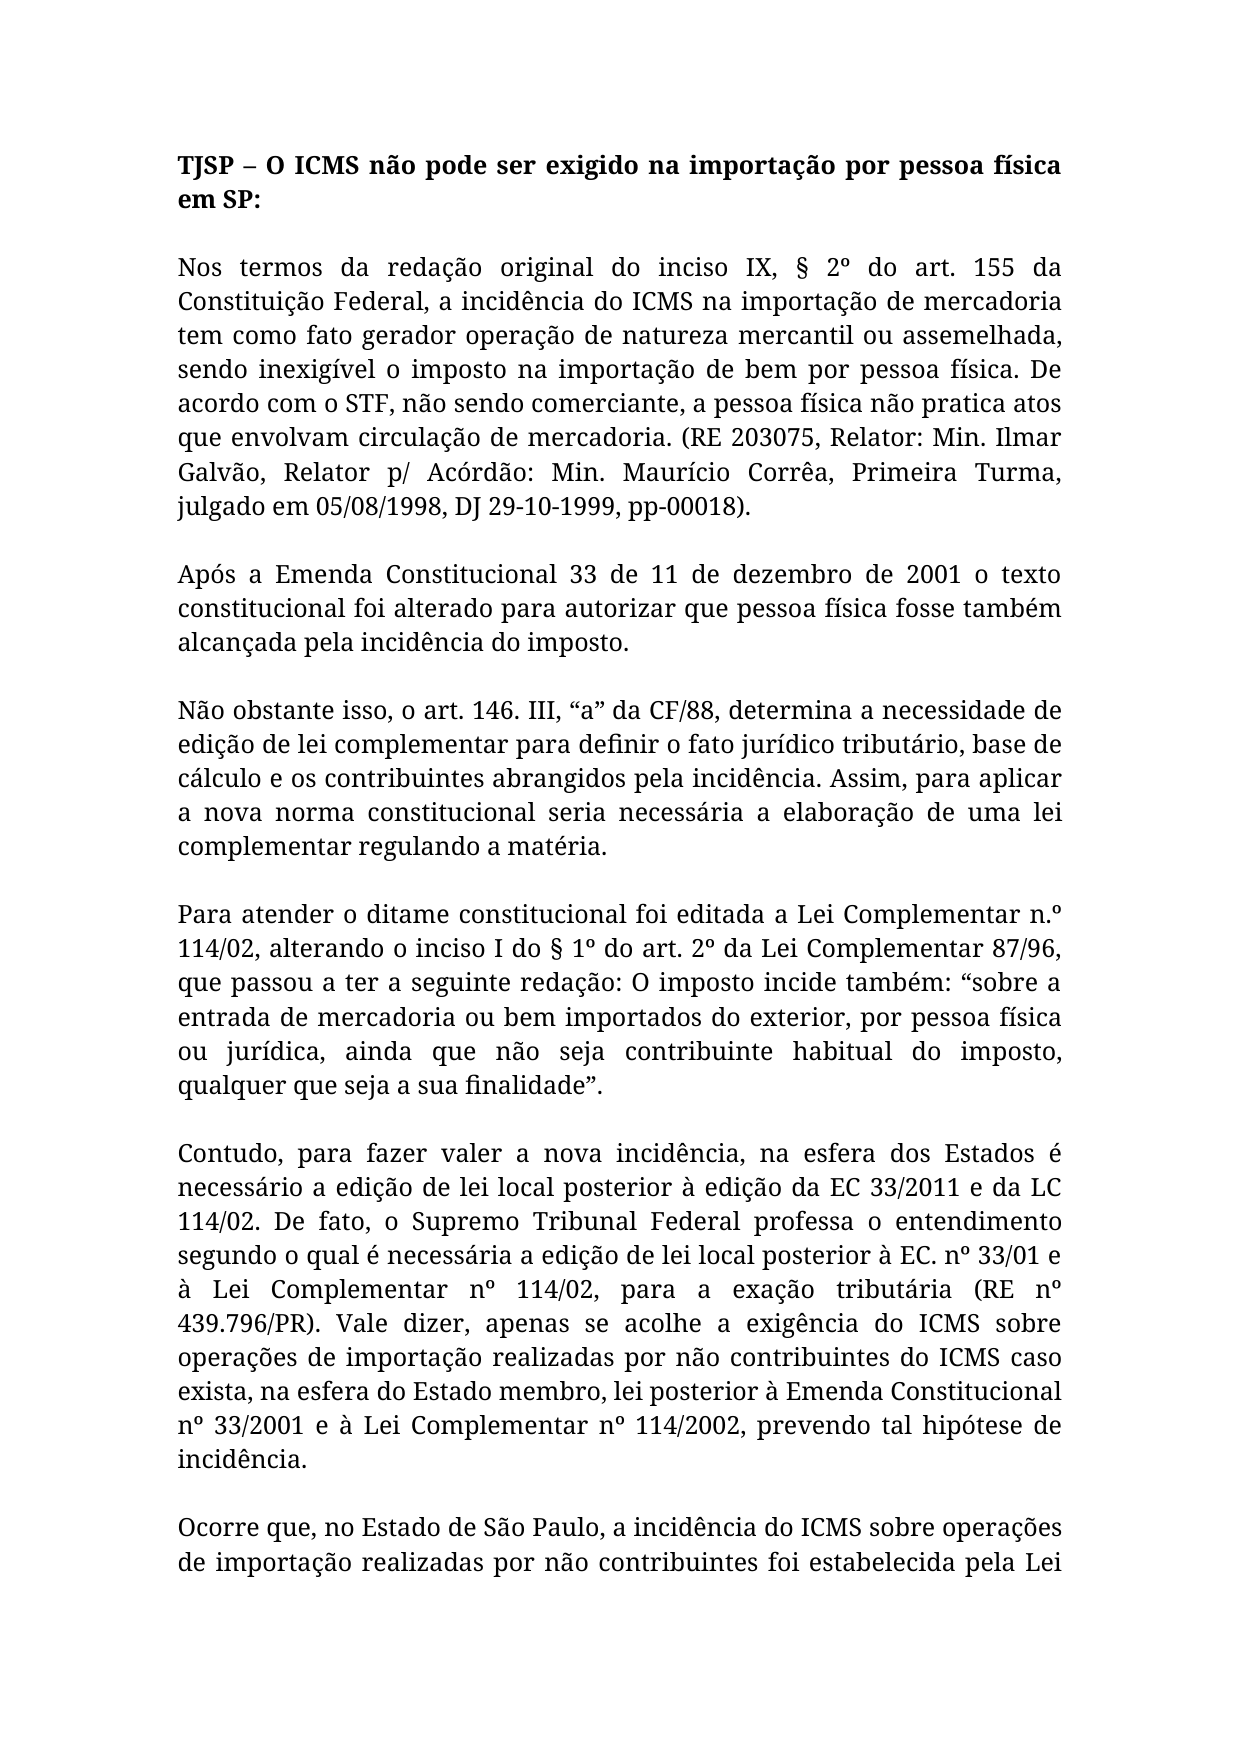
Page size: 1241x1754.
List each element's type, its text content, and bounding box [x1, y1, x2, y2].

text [177, 1510, 1063, 1578]
text TJSP – O ICMS não pode ser exigido na importação por pessoa física em SP: [177, 148, 1063, 216]
text Nos termos da redação original do inciso IX, § 2º do art. 155 da Constituição Federal, a incidência do ICMS na importação de mercadoria tem como fato gerador operação de natureza mercantil ou assemelhada, sendo inexigível o imposto na importação de bem por pessoa física. De acordo com o STF, não sendo comerciante, a pessoa física não pratica atos que envolvam circulação de mercadoria. (RE 203075, Relator: Min. Ilmar Galvão, Relator p/ Acórdão: Min. Maurício Corrêa, Primeira Turma, julgado em 05/08/1998, DJ 29-10-1999, pp-00018). [177, 250, 1063, 522]
text Não obstante isso, o art. 146. III, “a” da CF/88, determina a necessidade de edição de lei complementar para definir o fato jurídico tributário, base de cálculo e os contribuintes abrangidos pela incidência. Assim, para aplicar a nova norma constitucional seria necessária a elaboração de uma lei complementar regulando a matéria. [177, 693, 1063, 863]
text Após a Emenda Constitucional 33 de 11 de dezembro de 2001 o texto constitucional foi alterado para autorizar que pessoa física fosse também alcançada pela incidência do imposto. [177, 556, 1063, 658]
text Para atender o ditame constitucional foi editada a Lei Complementar n.º 114/02, alterando o inciso I do § 1º do art. 2º da Lei Complementar 87/96, que passou a ter a seguinte redação: O imposto incide também: “sobre a entrada de mercadoria ou bem importados do exterior, por pessoa física ou jurídica, ainda que não seja contribuinte habitual do imposto, qualquer que seja a sua finalidade”. [177, 897, 1063, 1101]
text Contudo, para fazer valer a nova incidência, na esfera dos Estados é necessário a edição de lei local posterior à edição da EC 33/2011 e da LC 114/02. De fato, o Supremo Tribunal Federal professa o entendimento segundo o qual é necessária a edição de lei local posterior à EC. nº 33/01 e à Lei Complementar nº 114/02, para a exação tributária (RE nº 439.796/PR). Vale dizer, apenas se acolhe a exigência do ICMS sobre operações de importação realizadas por não contribuintes do ICMS caso exista, na esfera do Estado membro, lei posterior à Emenda Constitucional nº 33/2001 e à Lei Complementar nº 114/2002, prevendo tal hipótese de incidência. [177, 1135, 1063, 1476]
